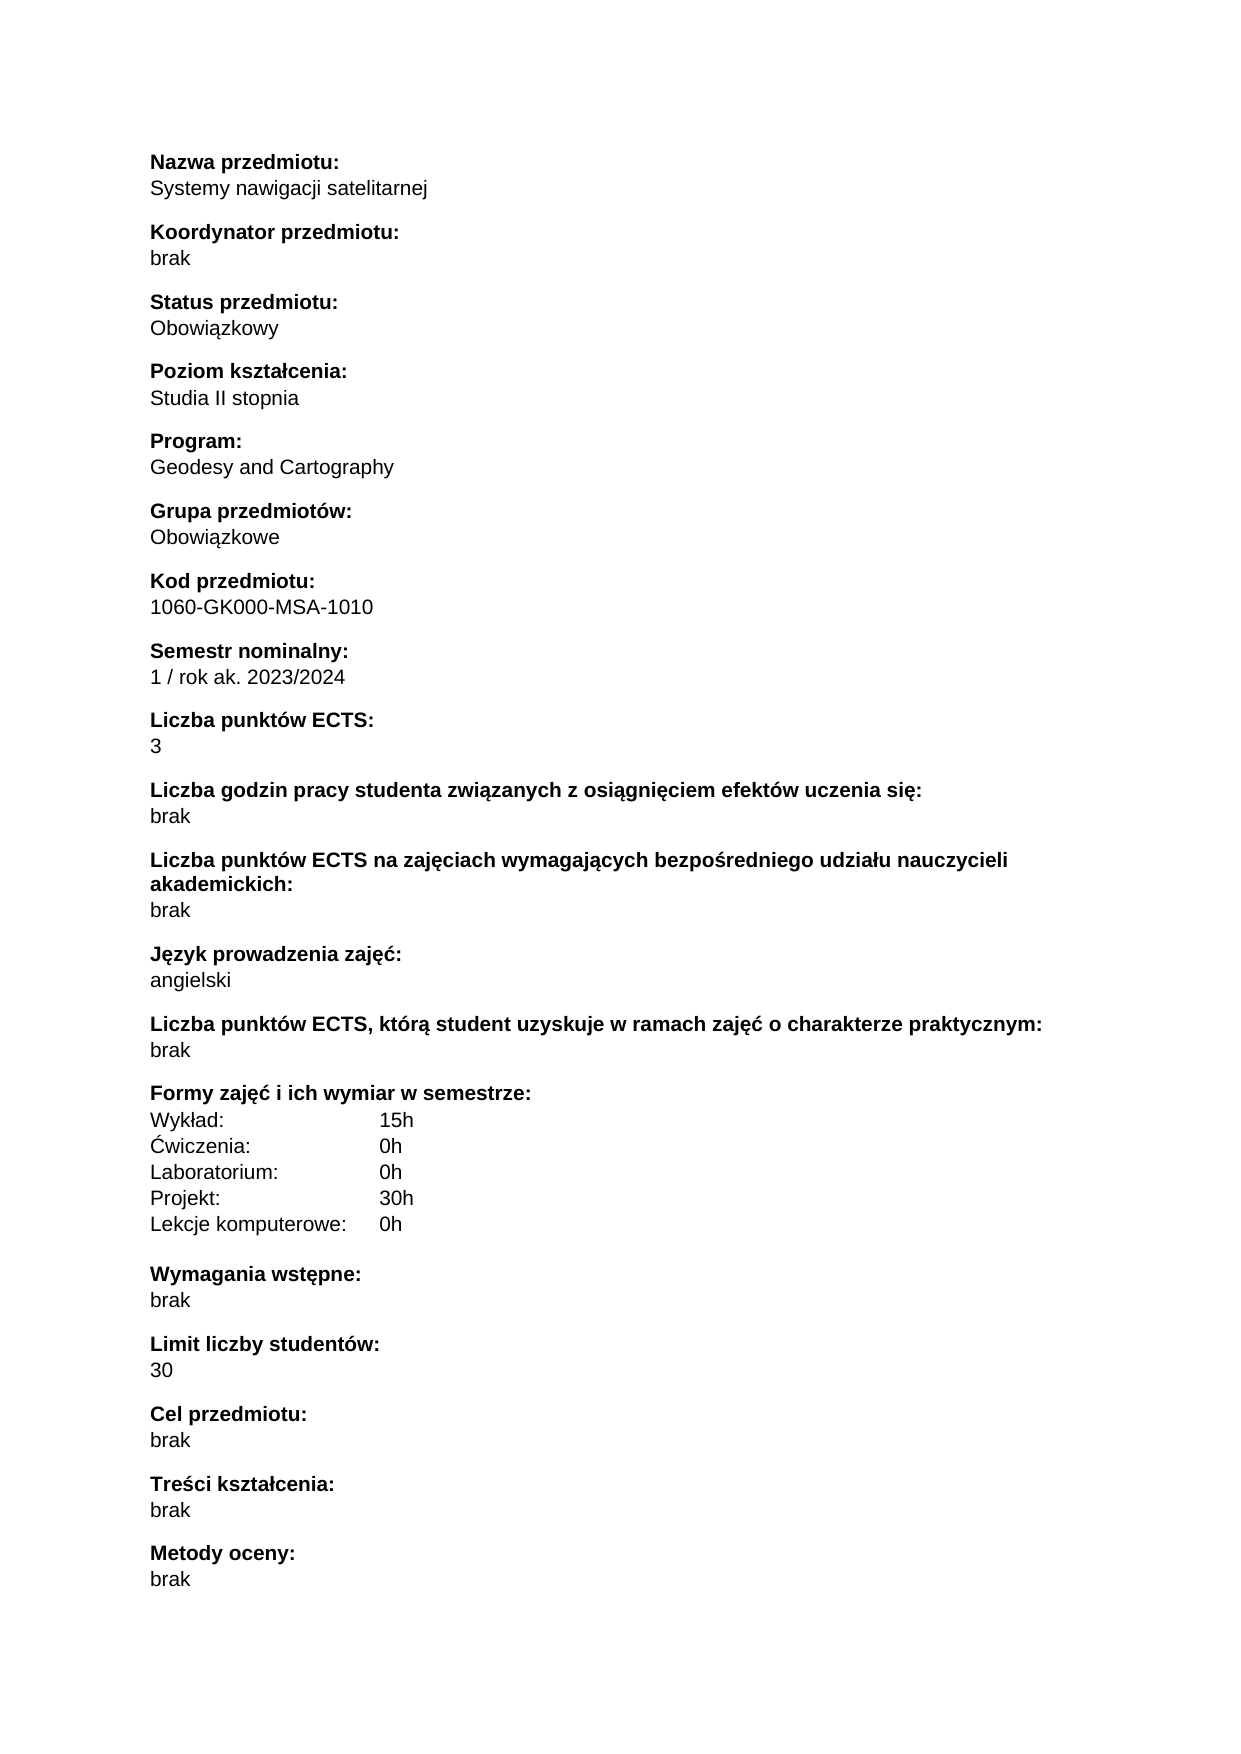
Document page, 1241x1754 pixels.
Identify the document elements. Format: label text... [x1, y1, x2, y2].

text brak [150, 1567, 1090, 1591]
text Formy zajęć i ich wymiar w semestrze: [150, 1081, 1090, 1105]
text Poziom kształcenia: [150, 359, 1090, 383]
text brak [150, 246, 1090, 270]
text 3 [150, 734, 1090, 758]
text Liczba punktów ECTS na zajęciach wymagających bezpośredniego udziału nauczycieli akademickich: [150, 848, 1090, 896]
text brak [150, 1288, 1090, 1312]
table_header 15h [369, 1108, 597, 1132]
table_cell Laboratorium: [140, 1160, 367, 1184]
text Nazwa przedmiotu: [150, 150, 1090, 174]
text Limit liczby studentów: [150, 1332, 1090, 1356]
text angielski [150, 968, 1090, 992]
text Cel przedmiotu: [150, 1402, 1090, 1426]
text Geodesy and Cartography [150, 455, 1090, 479]
table_cell 0h [369, 1132, 597, 1158]
text Grupa przedmiotów: [150, 499, 1090, 523]
table_cell 0h [369, 1210, 597, 1236]
text brak [150, 1428, 1090, 1452]
table_cell Projekt: [140, 1186, 367, 1210]
table_cell 0h [369, 1158, 597, 1184]
table_cell 30h [369, 1184, 597, 1210]
text Treści kształcenia: [150, 1471, 1090, 1495]
text Obowiązkowy [150, 316, 1090, 339]
text Obowiązkowe [150, 525, 1090, 549]
text Program: [150, 429, 1090, 453]
text 30 [150, 1358, 1090, 1382]
text brak [150, 898, 1090, 922]
text Koordynator przedmiotu: [150, 220, 1090, 244]
text brak [150, 804, 1090, 828]
table_cell Ćwiczenia: [140, 1134, 367, 1158]
text brak [150, 1497, 1090, 1521]
table_header Wykład: [140, 1108, 367, 1132]
text Studia II stopnia [150, 385, 1090, 409]
text 1060-GK000-MSA-1010 [150, 595, 1090, 619]
text Semestr nominalny: [150, 638, 1090, 662]
text brak [150, 1037, 1090, 1061]
text Systemy nawigacji satelitarnej [150, 176, 1090, 200]
table_cell Lekcje komputerowe: [140, 1212, 367, 1236]
text Kod przedmiotu: [150, 569, 1090, 593]
text Wymagania wstępne: [150, 1262, 1090, 1286]
text Język prowadzenia zajęć: [150, 942, 1090, 966]
text 1 / rok ak. 2023/2024 [150, 664, 1090, 688]
text Liczba godzin pracy studenta związanych z osiągnięciem efektów uczenia się: [150, 778, 1090, 802]
text Liczba punktów ECTS, którą student uzyskuje w ramach zajęć o charakterze praktycznym: [150, 1011, 1090, 1035]
text Status przedmiotu: [150, 289, 1090, 313]
text Metody oceny: [150, 1541, 1090, 1565]
text Liczba punktów ECTS: [150, 708, 1090, 732]
